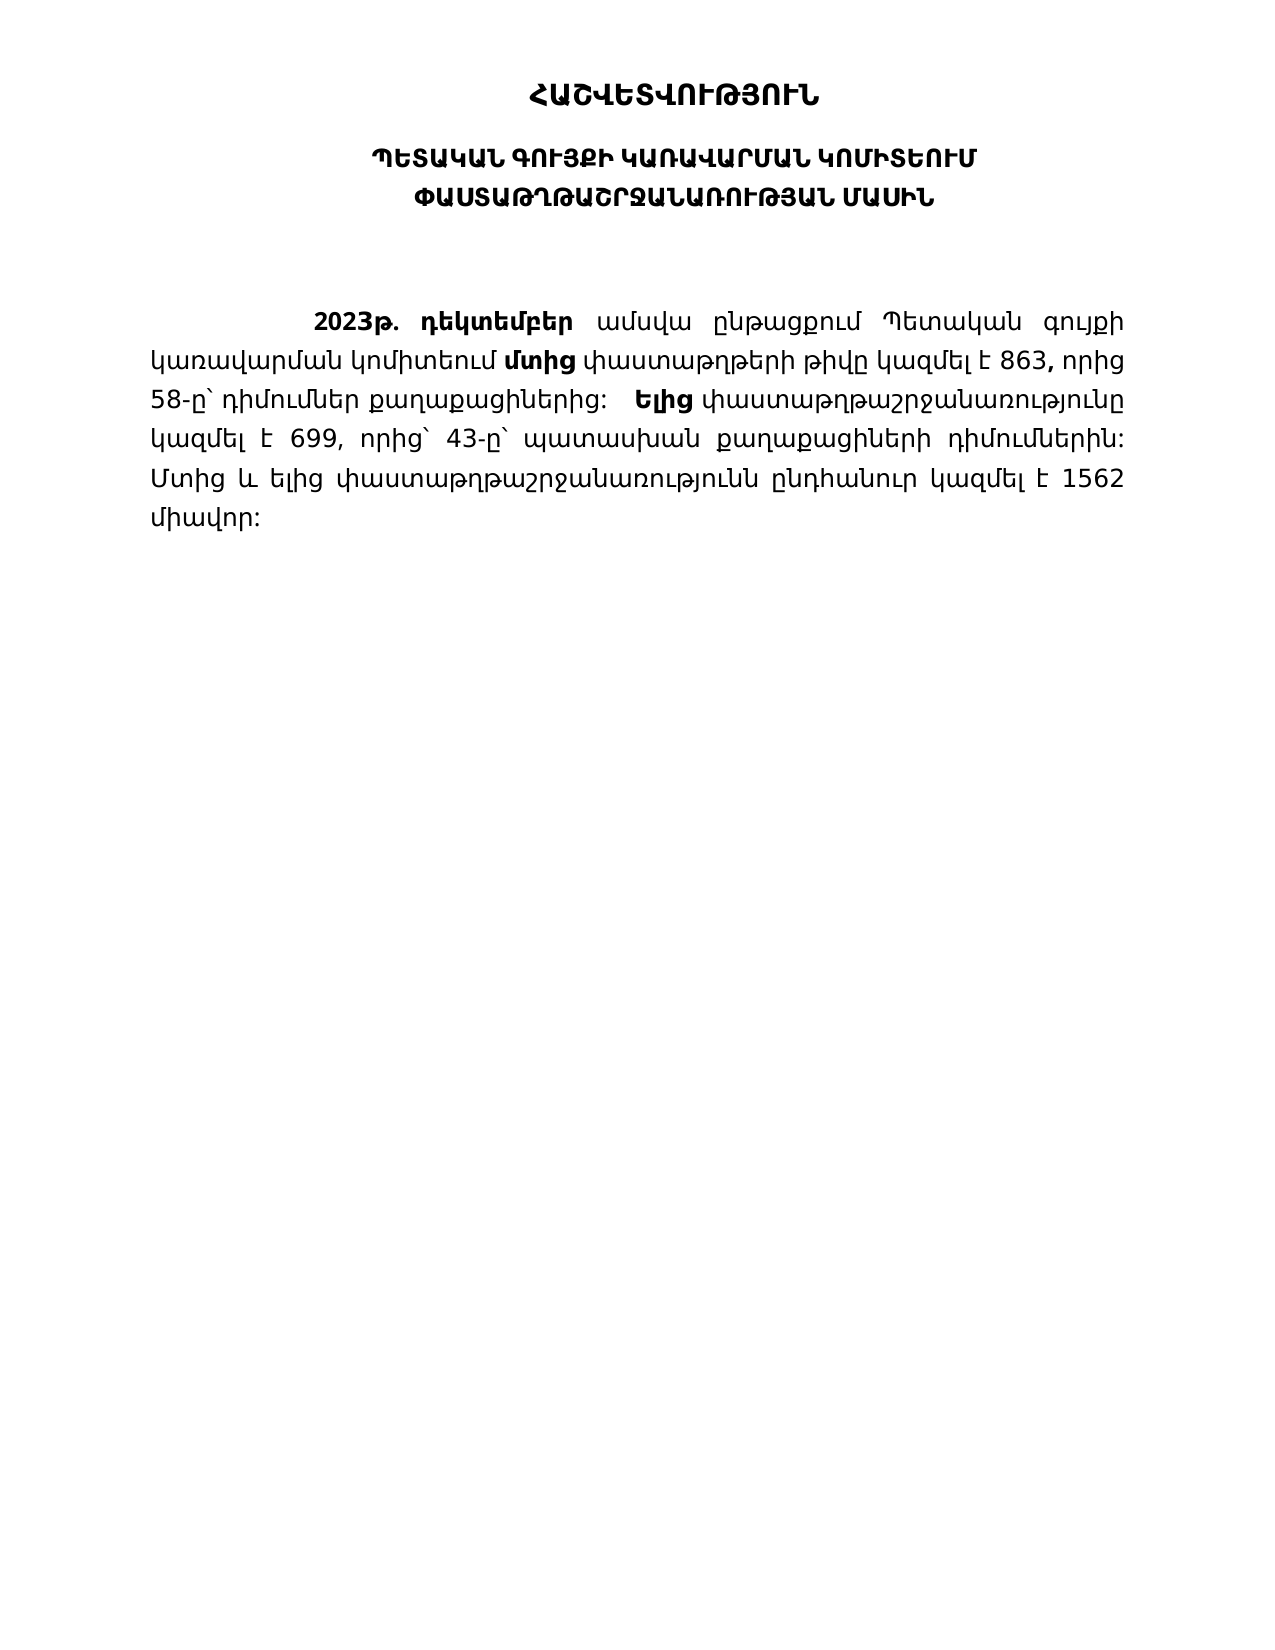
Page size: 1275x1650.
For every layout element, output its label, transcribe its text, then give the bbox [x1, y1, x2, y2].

text ՀԱՇՎԵՏՎՈՒԹՅՈՒՆ [150, 74, 1125, 113]
text ՊԵՏԱԿԱՆ ԳՈՒՅՔԻ ԿԱՌԱՎԱՐՄԱՆ ԿՈՄԻՏԵՈՒՄ ՓԱՍՏԱԹՂԹԱՇՐՋԱՆԱՌՈՒԹՅԱՆ ՄԱՍԻՆ [224, 140, 1125, 213]
text 2023թ. դեկտեմբեր ամսվա ընթացքում Պետական գույքի կառավարման կոմիտեում մտից փաստաթղթերի թիվը կազմել է 863, որից 58-ը՝ դիմումներ քաղաքացիներից: Ելից փաստաթղթաշրջանառությունը կազմել է 699, որից՝ 43-ը՝ պատասխան քաղաքացիների դիմումներին: Մտից և ելից փաստաթղթաշրջանառությունն ընդհանուր կազմել է 1562 միավոր: [150, 304, 1125, 533]
